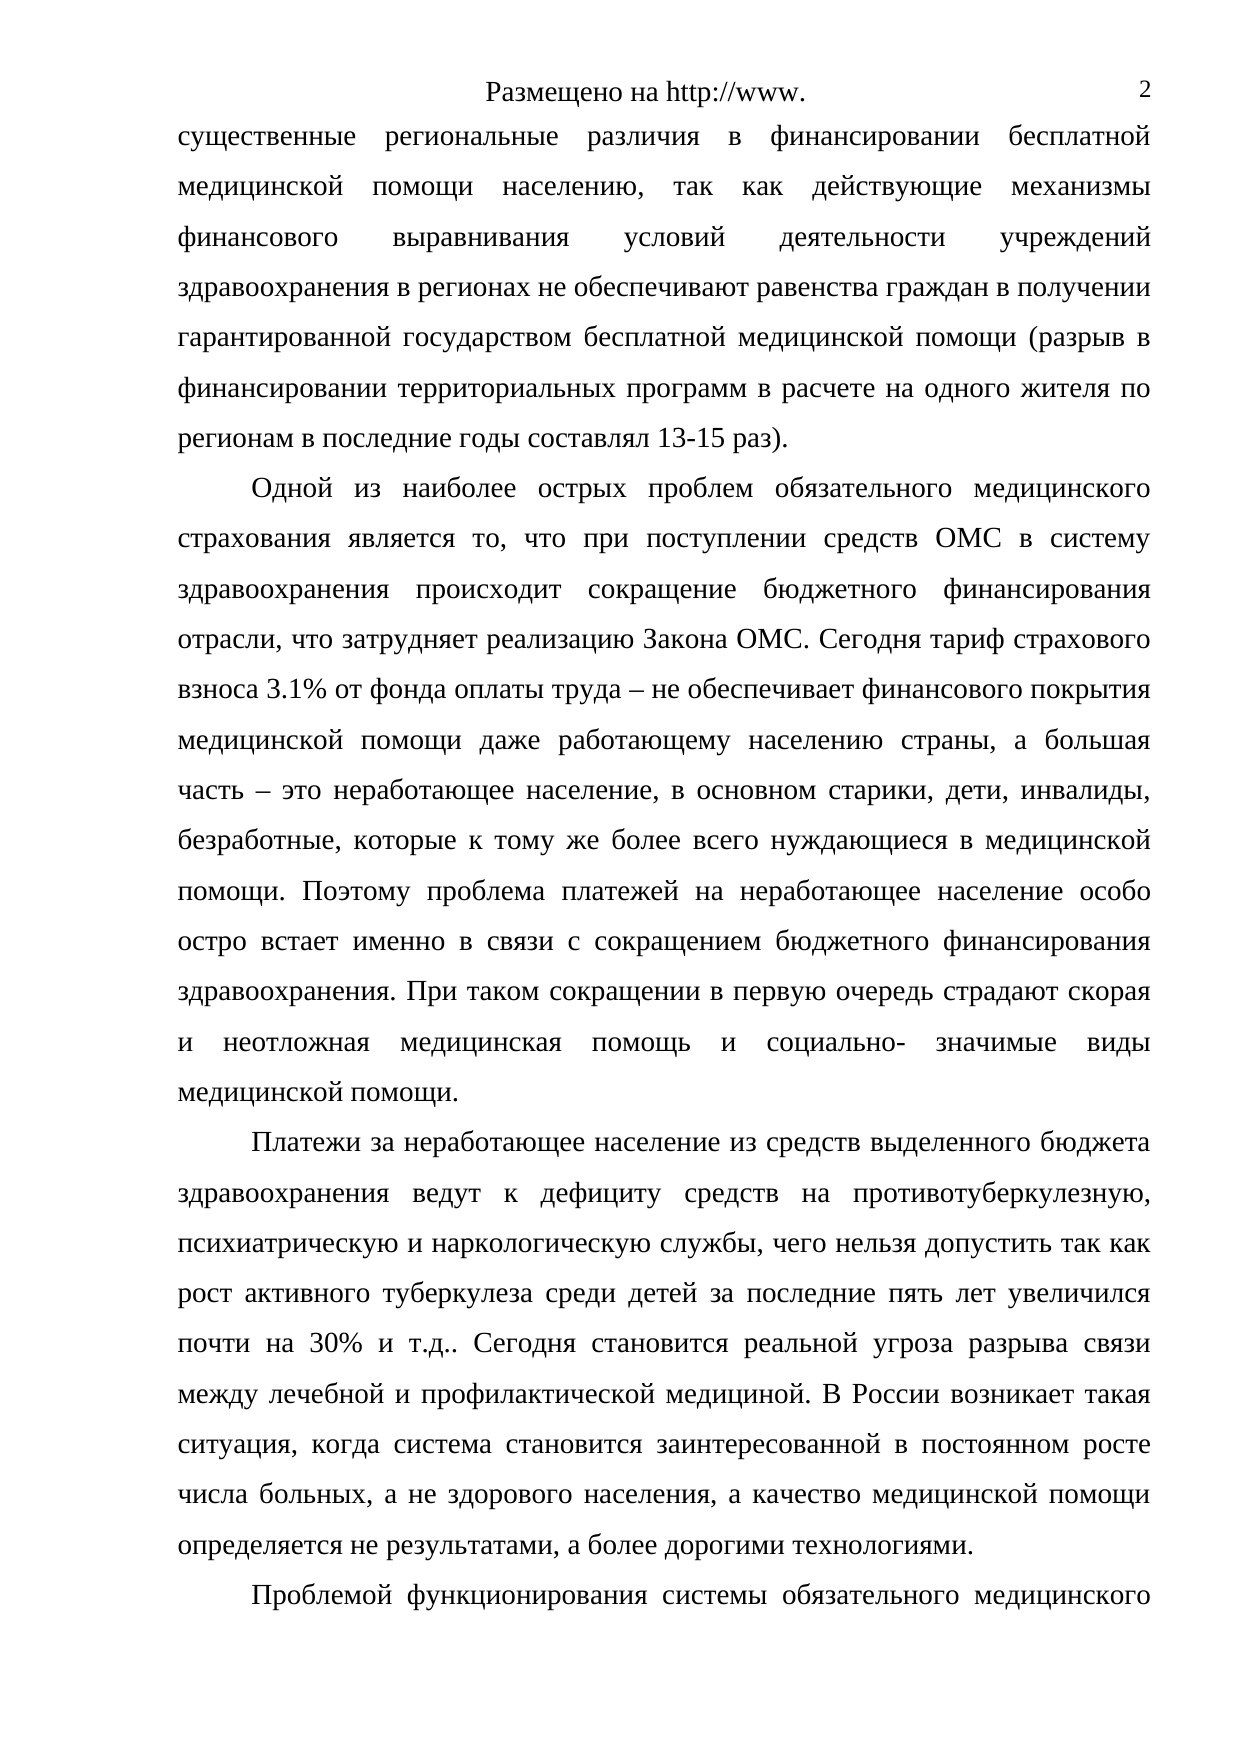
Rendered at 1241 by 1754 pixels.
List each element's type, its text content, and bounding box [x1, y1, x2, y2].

text Платежи за неработающее население из средств выделенного бюджета здравоохранения ведут к дефициту средств на противотуберкулезную, психиатрическую и наркологическую службы, чего нельзя допустить так как рост активного туберкулеза среди детей за последние пять лет увеличился почти на 30% и т.д.. Сегодня становится реальной угроза разрыва связи между лечебной и профилактической медициной. В России возникает такая ситуация, когда система становится заинтересованной в постоянном росте числа больных, а не здорового населения, а качество медицинской помощи определяется не результатами, а более дорогими технологиями. [177, 1124, 1152, 1560]
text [177, 118, 1152, 453]
text Одной из наиболее острых проблем обязательного медицинского страхования является то, что при поступлении средств ОМС в систему здравоохранения происходит сокращение бюджетного финансирования отрасли, что затрудняет реализацию Закона ОМС. Сегодня тариф страхового взноса 3.1% от фонда оплаты труда – не обеспечивает финансового покрытия медицинской помощи даже работающему населению страны, а большая часть – это неработающее население, в основном старики, дети, инвалиды, безработные, которые к тому же более всего нуждающиеся в медицинской помощи. Поэтому проблема платежей на неработающее население особо остро встает именно в связи с сокращением бюджетного финансирования здравоохранения. При таком сокращении в первую очередь страдают скорая и неотложная медицинская помощь и социально- значимые виды медицинской помощи. [177, 470, 1152, 1108]
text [177, 1577, 1152, 1611]
